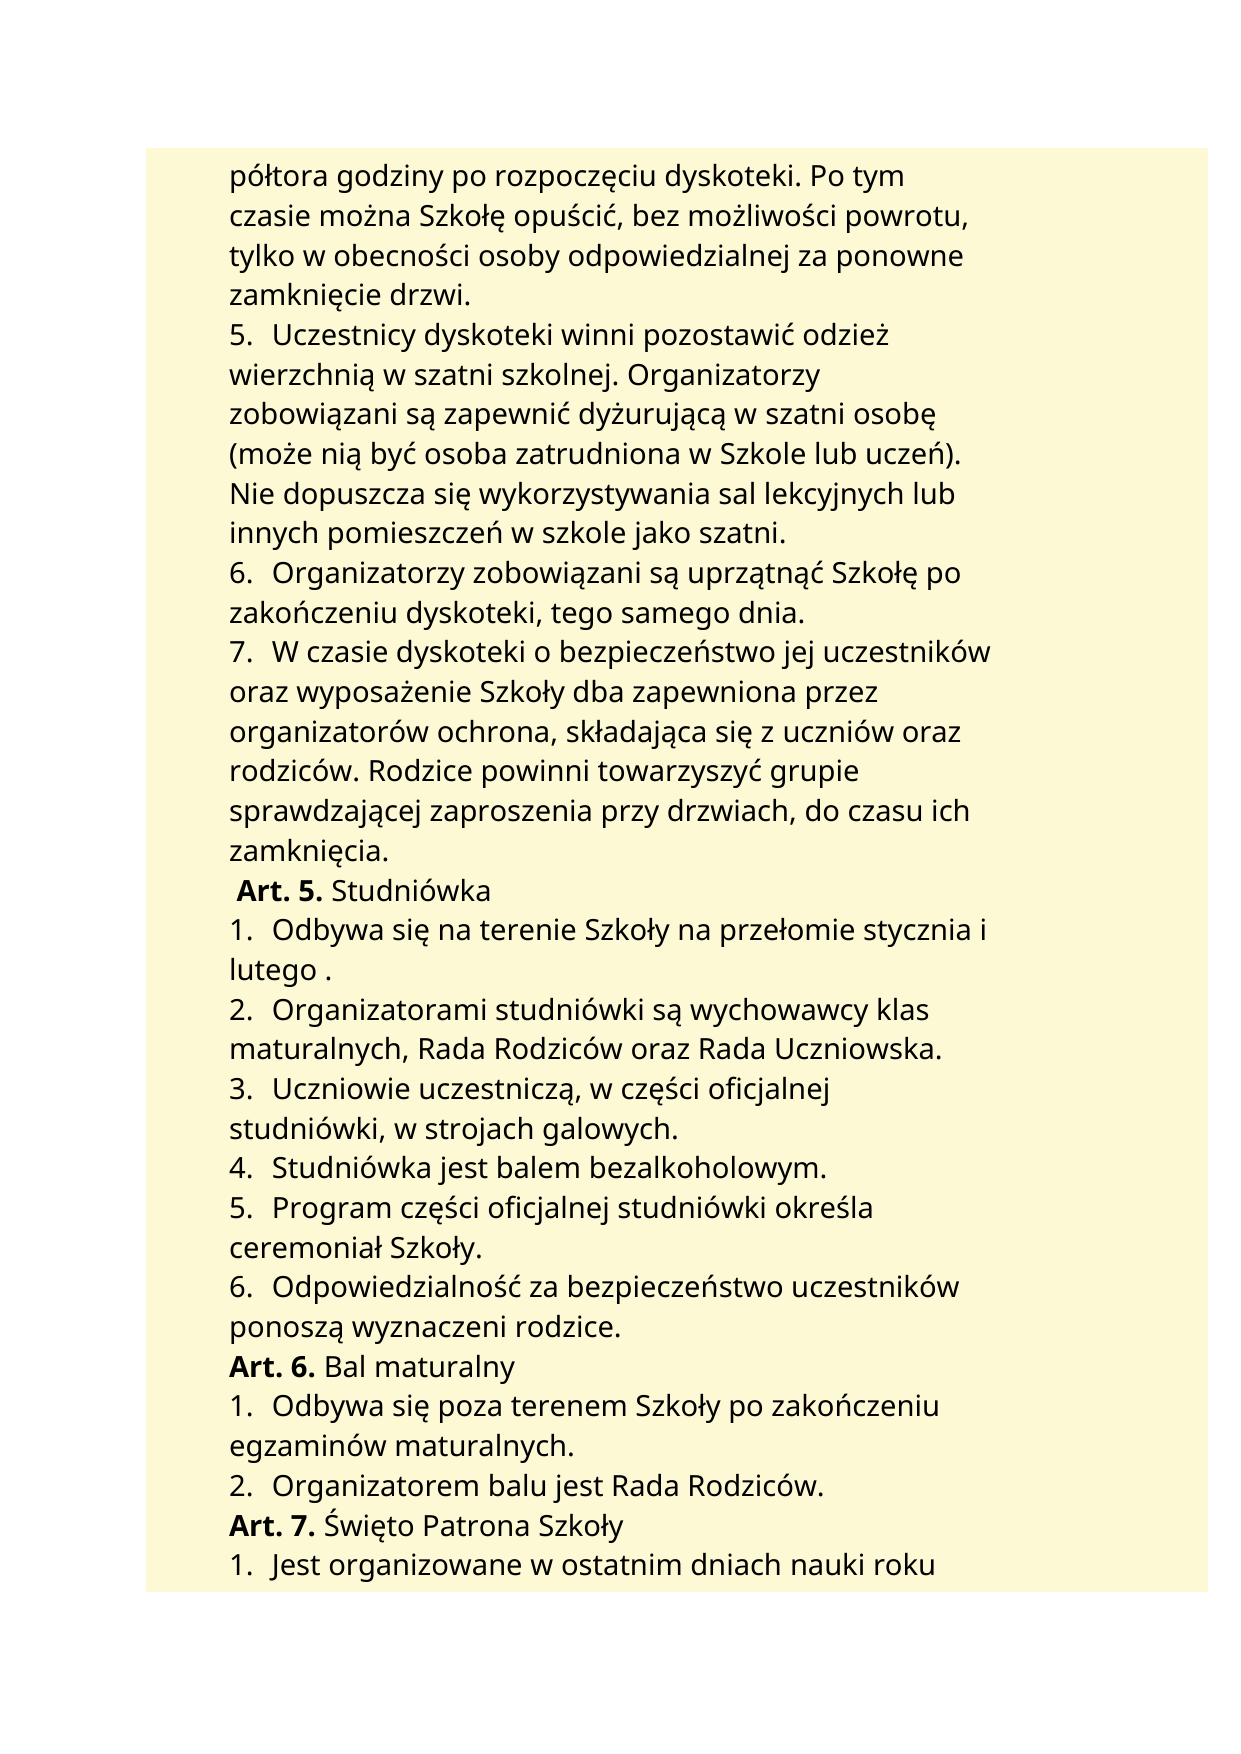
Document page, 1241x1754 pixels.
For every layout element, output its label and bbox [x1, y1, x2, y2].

table_cell [146, 148, 1208, 1592]
